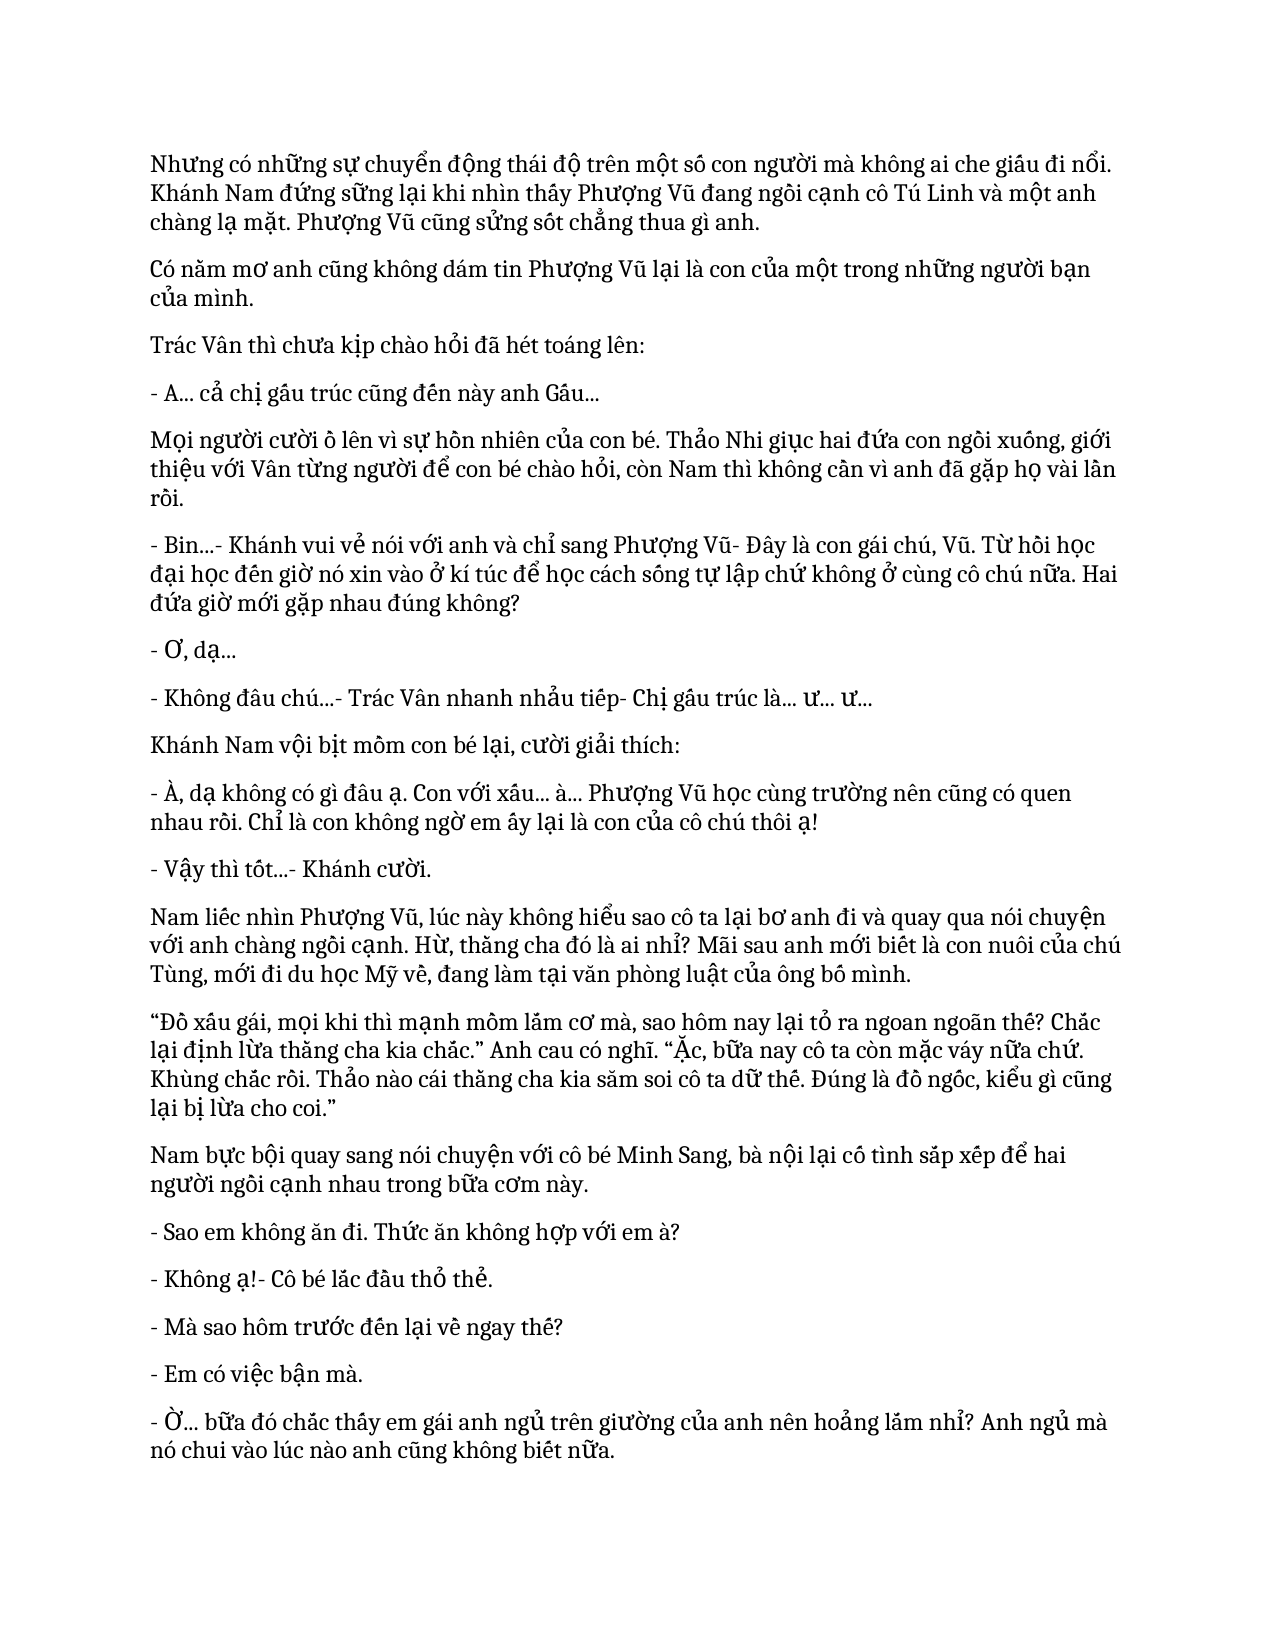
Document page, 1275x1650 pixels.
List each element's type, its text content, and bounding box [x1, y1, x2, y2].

text - Mà sao hôm trước đến lại về ngay thế? [150, 1312, 1125, 1341]
text Nam bực bội quay sang nói chuyện với cô bé Minh Sang, bà nội lại cố tình sắp xếp để hai người ngồi cạnh nhau trong bữa cơm này. [150, 1141, 1125, 1199]
text Khánh Nam vội bịt mồm con bé lại, cười giải thích: [150, 731, 1125, 760]
text - À, dạ không có gì đâu ạ. Con với xấu... à... Phượng Vũ học cùng trường nên cũng có quen nhau rồi. Chỉ là con không ngờ em ấy lại là con của cô chú thôi ạ! [150, 779, 1125, 836]
text - Ờ... bữa đó chắc thấy em gái anh ngủ trên giường của anh nên hoảng lắm nhỉ? Anh ngủ mà nó chui vào lúc nào anh cũng không biết nữa. [150, 1407, 1125, 1465]
text - Em có việc bận mà. [150, 1360, 1125, 1389]
text “Đồ xấu gái, mọi khi thì mạnh mồm lắm cơ mà, sao hôm nay lại tỏ ra ngoan ngoãn thế? Chắc lại định lừa thằng cha kia chắc.” Anh cau có nghĩ. “Ặc, bữa nay cô ta còn mặc váy nữa chứ. Khùng chắc rồi. Thảo nào cái thằng cha kia săm soi cô ta dữ thế. Đúng là đồ ngốc, kiểu gì cũng lại bị lừa cho coi.” [150, 1007, 1125, 1122]
text - Không ạ!- Cô bé lắc đầu thỏ thẻ. [150, 1265, 1125, 1294]
text - Ơ, dạ... [150, 636, 1125, 665]
text Trác Vân thì chưa kịp chào hỏi đã hét toáng lên: [150, 331, 1125, 360]
text - Sao em không ăn đi. Thức ăn không hợp với em à? [150, 1217, 1125, 1246]
text - Không đâu chú...- Trác Vân nhanh nhảu tiếp- Chị gấu trúc là... ư... ư... [150, 684, 1125, 712]
text Có nằm mơ anh cũng không dám tin Phượng Vũ lại là con của một trong những người bạn của mình. [150, 255, 1125, 312]
text - A... cả chị gấu trúc cũng đến này anh Gấu... [150, 379, 1125, 407]
text Mọi người cười ồ lên vì sự hồn nhiên của con bé. Thảo Nhi giục hai đứa con ngồi xuống, giới thiệu với Vân từng người để con bé chào hỏi, còn Nam thì không cần vì anh đã gặp họ vài lần rồi. [150, 426, 1125, 512]
text - Bin...- Khánh vui vẻ nói với anh và chỉ sang Phượng Vũ- Đây là con gái chú, Vũ. Từ hồi học đại học đến giờ nó xin vào ở kí túc để học cách sống tự lập chứ không ở cùng cô chú nữa. Hai đứa giờ mới gặp nhau đúng không? [150, 531, 1125, 617]
text - Vậy thì tốt...- Khánh cười. [150, 855, 1125, 884]
text Nam liếc nhìn Phượng Vũ, lúc này không hiểu sao cô ta lại bơ anh đi và quay qua nói chuyện với anh chàng ngồi cạnh. Hừ, thằng cha đó là ai nhỉ? Mãi sau anh mới biết là con nuôi của chú Tùng, mới đi du học Mỹ về, đang làm tại văn phòng luật của ông bố mình. [150, 902, 1125, 989]
text Nhưng có những sự chuyển động thái độ trên một số con người mà không ai che giấu đi nổi. Khánh Nam đứng sững lại khi nhìn thấy Phượng Vũ đang ngồi cạnh cô Tú Linh và một anh chàng lạ mặt. Phượng Vũ cũng sửng sốt chẳng thua gì anh. [150, 150, 1125, 236]
